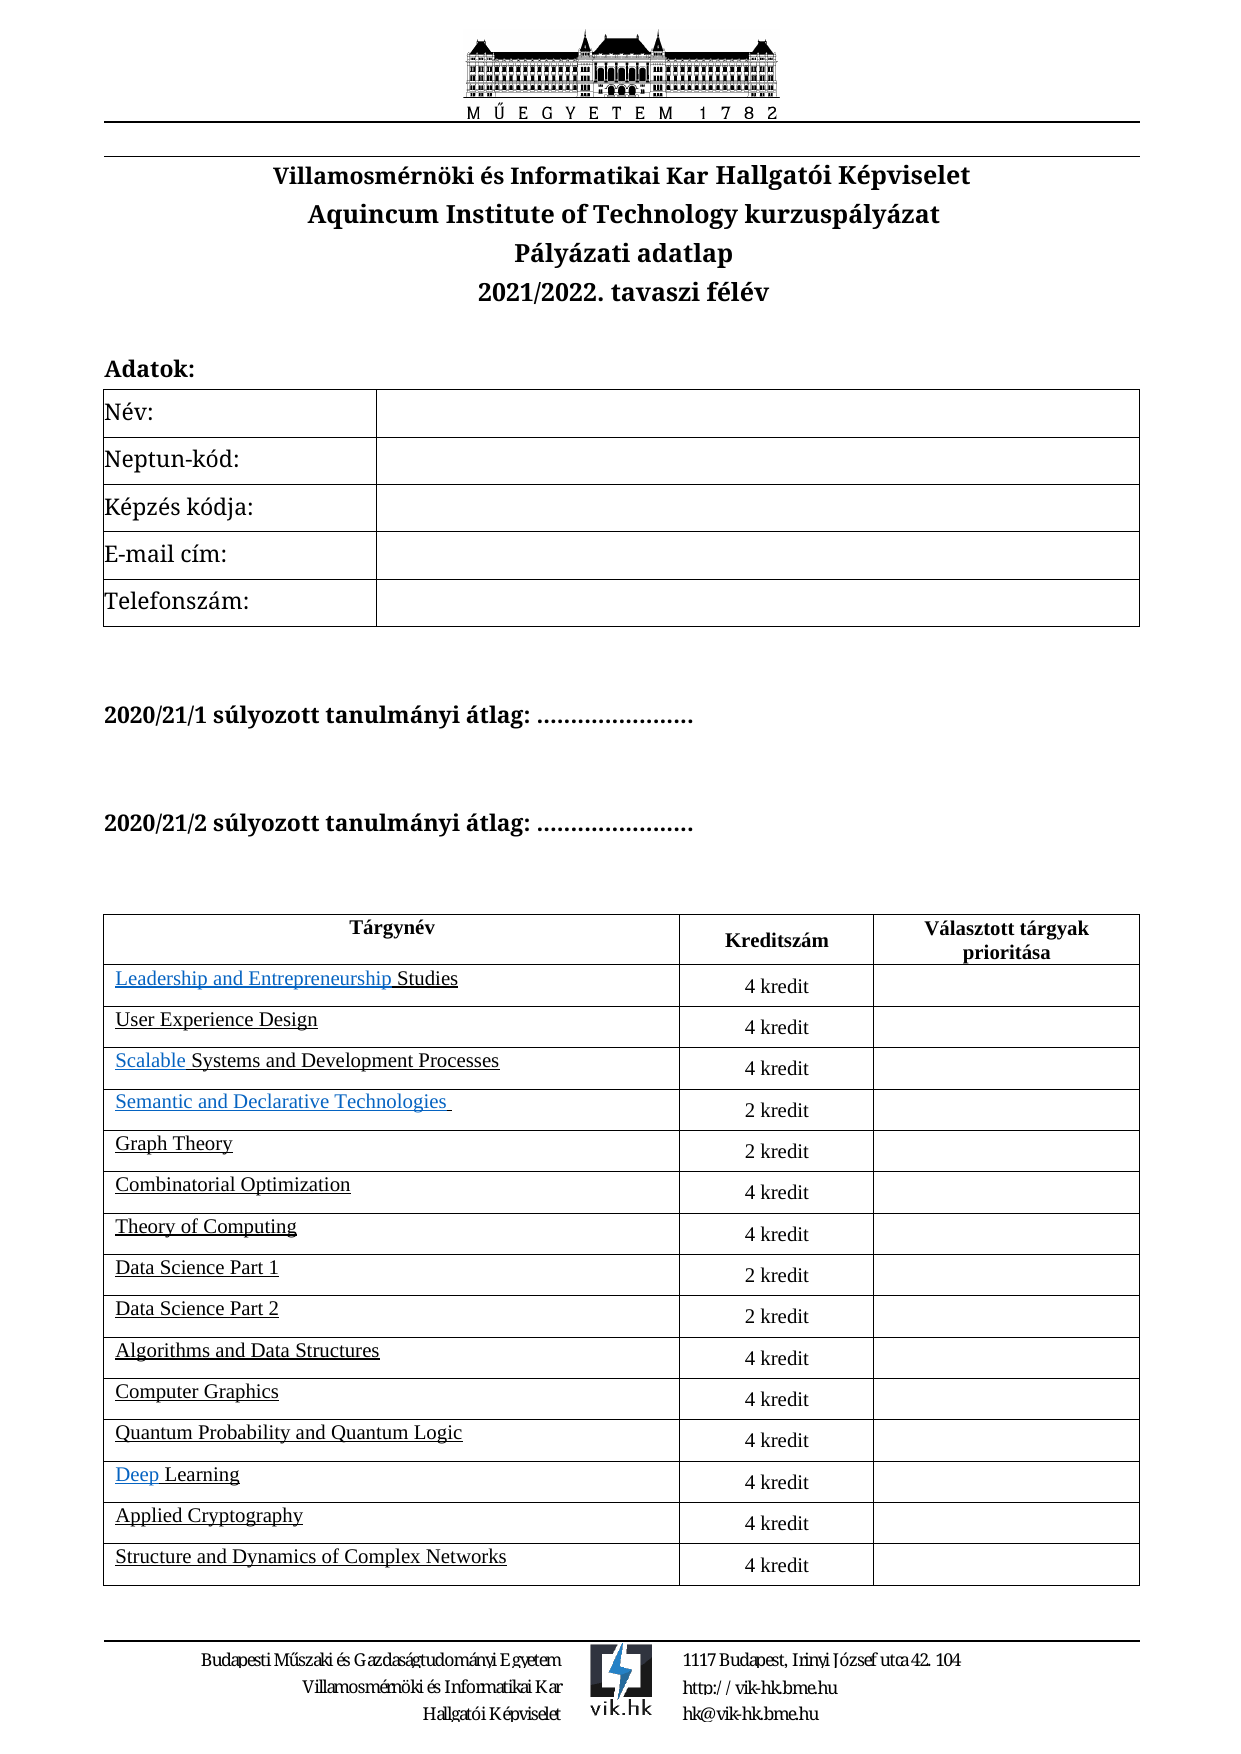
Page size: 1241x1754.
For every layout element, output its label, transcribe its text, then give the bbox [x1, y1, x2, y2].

table_cell Structure and Dynamics of Complex Networks [104, 1544, 679, 1585]
table_cell 4 kredit [680, 1172, 873, 1212]
table_cell Theory of Computing [104, 1214, 679, 1254]
table_cell Quantum Probability and Quantum Logic [104, 1420, 679, 1461]
table_cell [874, 1296, 1139, 1337]
table_cell 4 kredit [680, 1462, 873, 1502]
table_cell [874, 1462, 1139, 1502]
table_header Tárgynév [104, 915, 679, 964]
table_cell User Experience Design [104, 1007, 679, 1047]
table_cell Data Science Part 2 [104, 1296, 679, 1337]
table_header Név: [104, 390, 376, 437]
table_header Kreditszám [680, 915, 873, 964]
text 2021/2022. tavaszi félév [107, 275, 1140, 309]
table_cell [874, 1090, 1139, 1130]
table_cell [874, 1503, 1139, 1543]
table_header Választott tárgyak prioritása [874, 915, 1139, 964]
table_cell Graph Theory [104, 1131, 679, 1171]
table_cell [874, 1420, 1139, 1461]
table_cell [874, 1172, 1139, 1212]
text 2020/21/2 súlyozott tanulmányi átlag: [104, 806, 1140, 838]
table_cell [874, 1007, 1139, 1047]
table_cell [874, 1214, 1139, 1254]
text Aquincum Institute of Technology kurzuspályázat [107, 197, 1140, 231]
table_header [377, 390, 1139, 437]
table_cell [377, 580, 1139, 626]
table_cell 4 kredit [680, 1214, 873, 1254]
picture [463, 29, 780, 119]
table_cell Scalable Systems and Development Processes [104, 1048, 679, 1088]
table_cell 4 kredit [680, 1420, 873, 1461]
table_cell Algorithms and Data Structures [104, 1338, 679, 1378]
text Pályázati adatlap [107, 236, 1140, 270]
table_cell [874, 1544, 1139, 1585]
table_cell 4 kredit [680, 1048, 873, 1088]
table_cell 4 kredit [680, 1503, 873, 1543]
table_cell Computer Graphics [104, 1379, 679, 1419]
table_cell Neptun-kód: [104, 438, 376, 484]
text Villamosmérnöki és Informatikai Kar Hallgatói Képviselet [103, 157, 1140, 192]
table_cell [874, 1131, 1139, 1171]
table_cell [377, 438, 1139, 484]
table_cell [377, 532, 1139, 578]
table_cell [874, 1379, 1139, 1419]
table_cell 4 kredit [680, 1007, 873, 1047]
table_cell Applied Cryptography [104, 1503, 679, 1543]
table_cell [874, 1338, 1139, 1378]
table_cell Deep Learning [104, 1462, 679, 1502]
table_cell 2 kredit [680, 1255, 873, 1295]
table_cell 2 kredit [680, 1131, 873, 1171]
table_cell 4 kredit [680, 965, 873, 1006]
table_cell Semantic and Declarative Technologies [104, 1090, 679, 1130]
table_cell 2 kredit [680, 1296, 873, 1337]
table_cell [377, 485, 1139, 531]
table_cell Leadership and Entrepreneurship Studies [104, 965, 679, 1006]
table_cell [874, 965, 1139, 1006]
table_cell 4 kredit [680, 1544, 873, 1585]
table_cell 4 kredit [680, 1338, 873, 1378]
text Adatok: [104, 353, 1140, 384]
table_cell Data Science Part 1 [104, 1255, 679, 1295]
table_cell E-mail cím: [104, 532, 376, 578]
table_cell 2 kredit [680, 1090, 873, 1130]
table_cell Telefonszám: [104, 580, 376, 626]
table_cell [874, 1048, 1139, 1088]
table_cell [874, 1255, 1139, 1295]
table_cell Képzés kódja: [104, 485, 376, 531]
text 2020/21/1 súlyozott tanulmányi átlag: [104, 699, 1140, 730]
table_cell Combinatorial Optimization [104, 1172, 679, 1212]
table_cell 4 kredit [680, 1379, 873, 1419]
